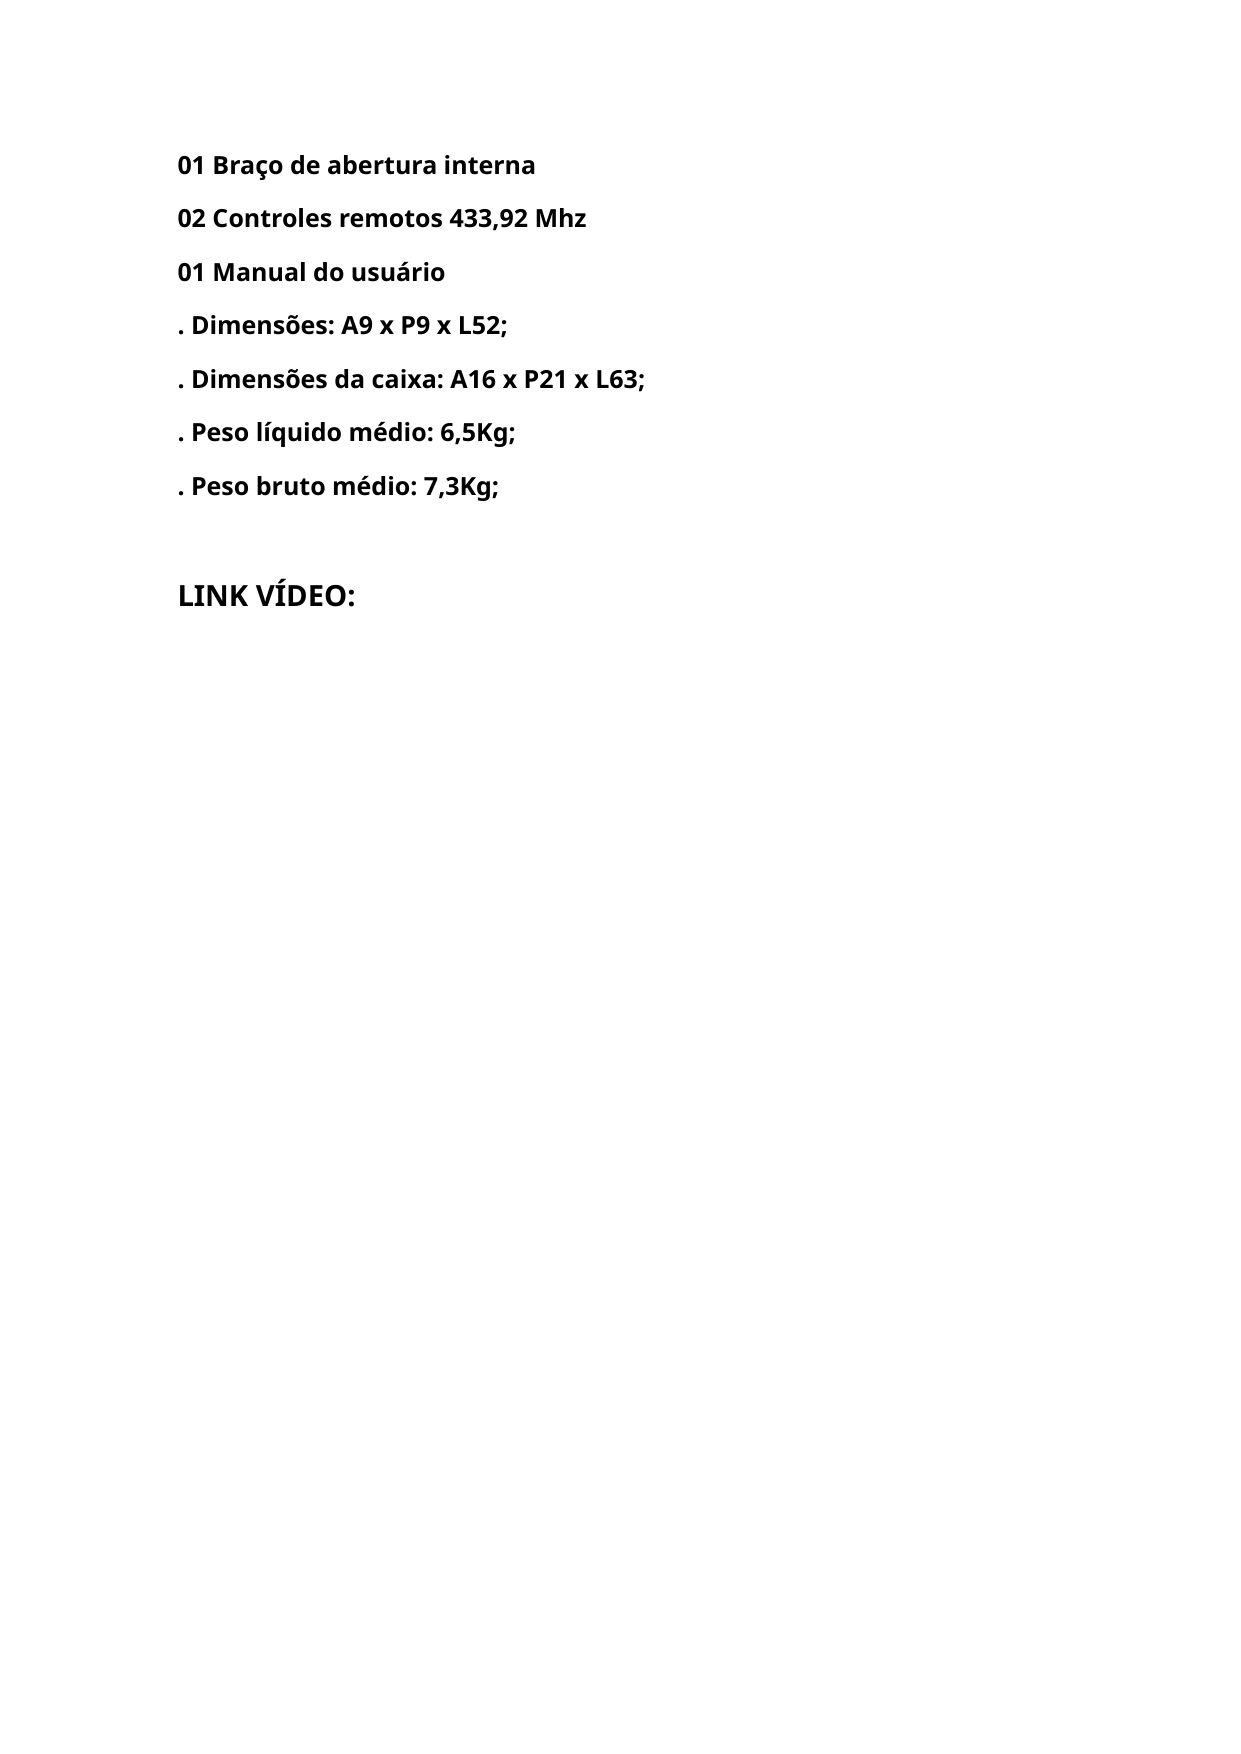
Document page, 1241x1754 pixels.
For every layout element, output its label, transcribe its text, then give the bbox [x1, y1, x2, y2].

text 01 Braço de abertura interna [177, 148, 1063, 182]
text . Peso bruto médio: 7,3Kg; [177, 468, 1063, 502]
text LINK VÍDEO: [177, 575, 1063, 615]
text . Peso líquido médio: 6,5Kg; [177, 415, 1063, 449]
text . Dimensões da caixa: A16 x P21 x L63; [177, 361, 1063, 395]
text 01 Manual do usuário [177, 254, 1063, 288]
text . Dimensões: A9 x P9 x L52; [177, 308, 1063, 342]
text 02 Controles remotos 433,92 Mhz [177, 201, 1063, 235]
